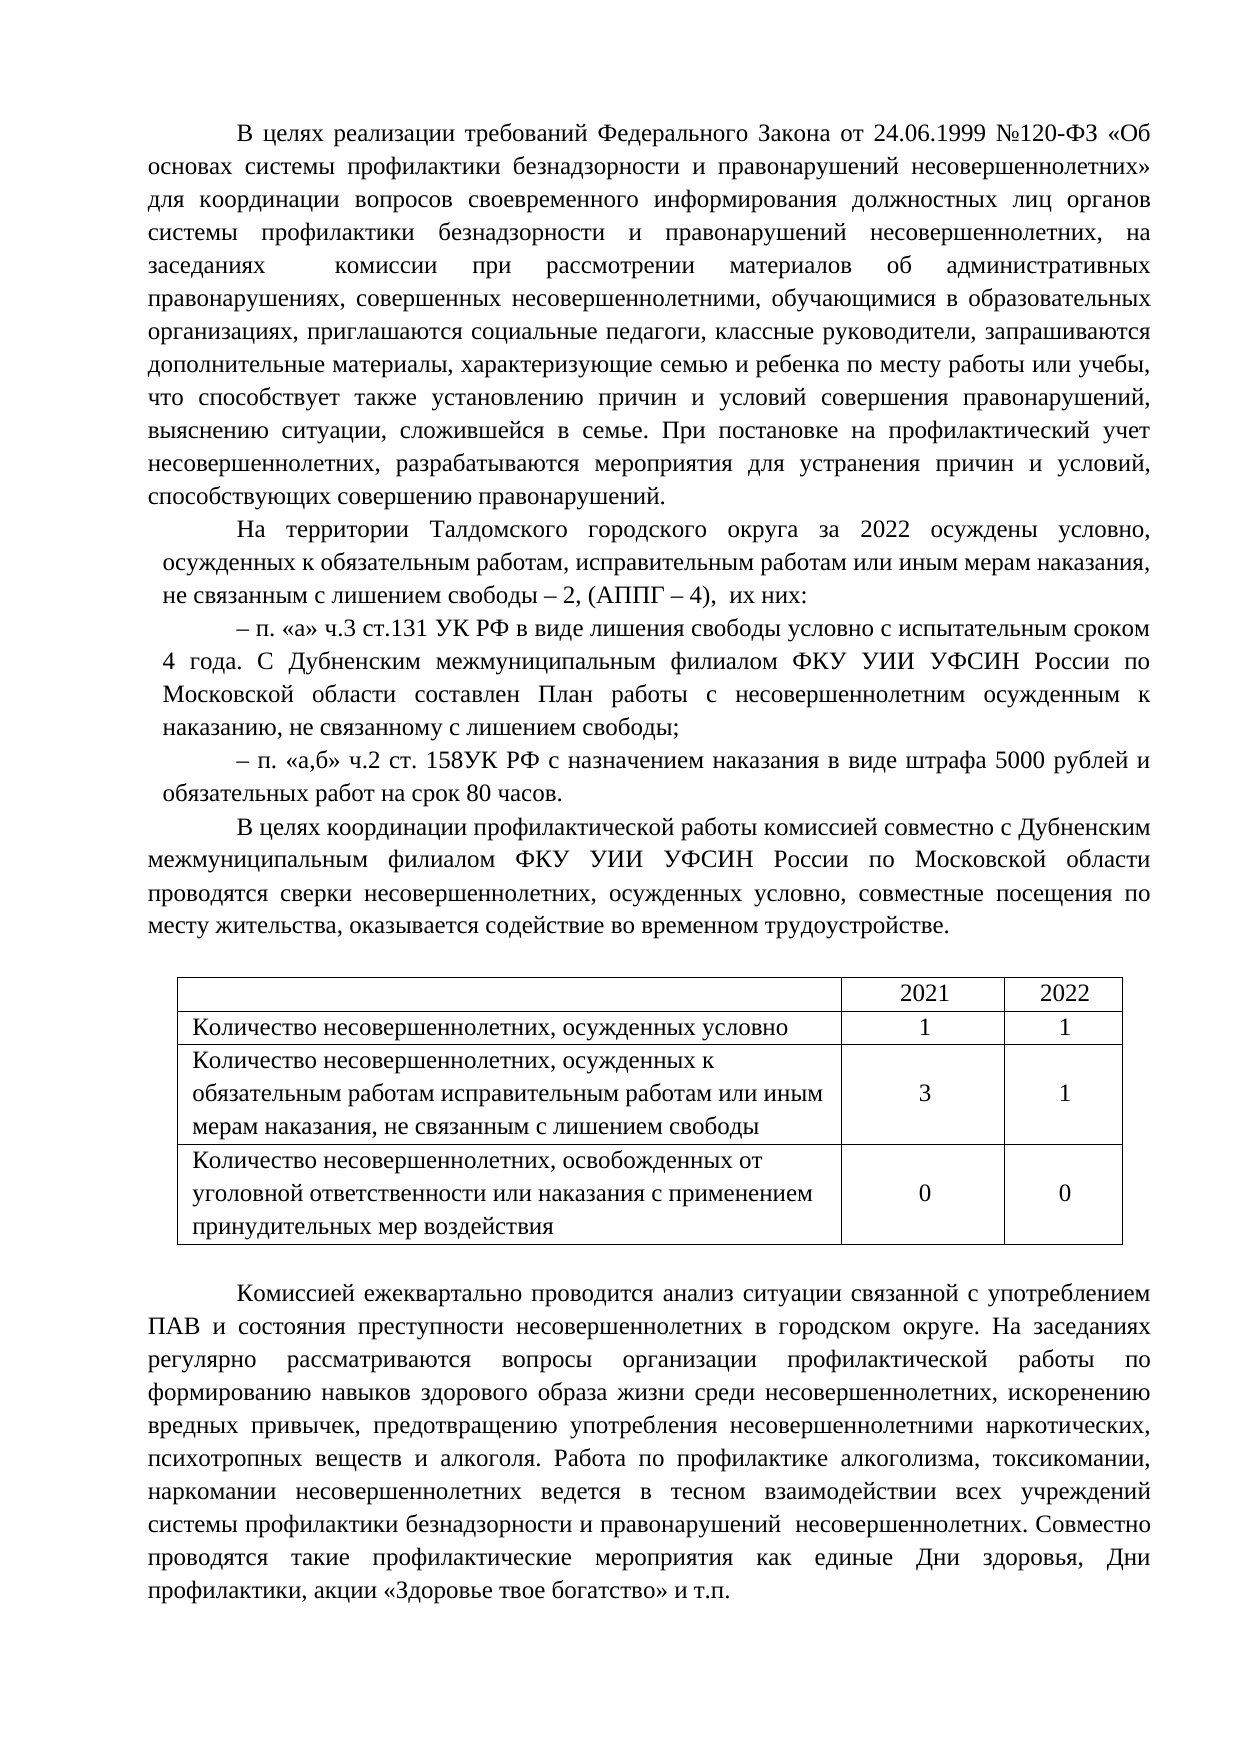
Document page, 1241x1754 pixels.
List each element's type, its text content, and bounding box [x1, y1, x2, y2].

table_cell 0 [1005, 1145, 1122, 1244]
table_cell 1 [1005, 1045, 1122, 1144]
table_cell Количество несовершеннолетних, осужденных условно [178, 1012, 841, 1044]
table_cell 0 [842, 1145, 1004, 1244]
table_cell 3 [842, 1045, 1004, 1144]
table_cell Количество несовершеннолетних, осужденных к обязательным работам исправительным работам или иным мерам наказания, не связанным с лишением свободы [178, 1045, 841, 1144]
table_cell 1 [842, 1012, 1004, 1044]
text Комиссией ежеквартально проводится анализ ситуации связанной с употреблением ПАВ и состояния преступности несовершеннолетних в городском округе. На заседаниях регулярно рассматриваются вопросы организации профилактической работы по формированию навыков здорового образа жизни среди несовершеннолетних, искоренению вредных привычек, предотвращению употребления несовершеннолетними наркотических, психотропных веществ и алкоголя. Работа по профилактике алкоголизма, токсикомании, наркомании несовершеннолетних ведется в тесном взаимодействии всех учреждений системы профилактики безнадзорности и правонарушений несовершеннолетних. Совместно проводятся такие профилактические мероприятия как единые Дни здоровья, Дни профилактики, акции «Здоровье твое богатство» и т.п. [148, 1278, 1152, 1604]
table_header [178, 978, 841, 1011]
table_cell 1 [1005, 1012, 1122, 1044]
text В целях реализации требований Федерального Закона от 24.06.1999 №120-ФЗ «Об основах системы профилактики безнадзорности и правонарушений несовершеннолетних» для координации вопросов своевременного информирования должностных лиц органов системы профилактики безнадзорности и правонарушений несовершеннолетних, на заседаниях комиссии при рассмотрении материалов об административных правонарушениях, совершенных несовершеннолетними, обучающимися в образовательных организациях, приглашаются социальные педагоги, классные руководители, запрашиваются дополнительные материалы, характеризующие семью и ребенка по месту работы или учебы, что способствует также установлению причин и условий совершения правонарушений, выяснению ситуации, сложившейся в семье. При постановке на профилактический учет несовершеннолетних, разрабатываются мероприятия для устранения причин и условий, способствующих совершению правонарушений. [148, 118, 1152, 510]
table_cell Количество несовершеннолетних, освобожденных от уголовной ответственности или наказания с применением принудительных мер воздействия [178, 1145, 841, 1244]
text – п. «а» ч.3 ст.131 УК РФ в виде лишения свободы условно с испытательным сроком 4 года. С Дубненским межмуниципальным филиалом ФКУ УИИ УФСИН России по Московской области составлен План работы с несовершеннолетним осужденным к наказанию, не связанному с лишением свободы; [162, 613, 1152, 741]
table_header 2021 [842, 978, 1004, 1011]
text На территории Талдомского городского округа за 2022 осуждены условно, осужденных к обязательным работам, исправительным работам или иным мерам наказания, не связанным с лишением свободы – 2, (АППГ – 4), их них: [162, 514, 1152, 609]
text – п. «а,б» ч.2 ст. 158УК РФ с назначением наказания в виде штрафа 5000 рублей и обязательных работ на срок 80 часов. [162, 746, 1152, 807]
table_header 2022 [1005, 978, 1122, 1011]
text В целях координации профилактической работы комиссией совместно с Дубненским межмуниципальным филиалом ФКУ УИИ УФСИН России по Московской области проводятся сверки несовершеннолетних, осужденных условно, совместные посещения по месту жительства, оказывается содействие во временном трудоустройстве. [148, 812, 1152, 939]
